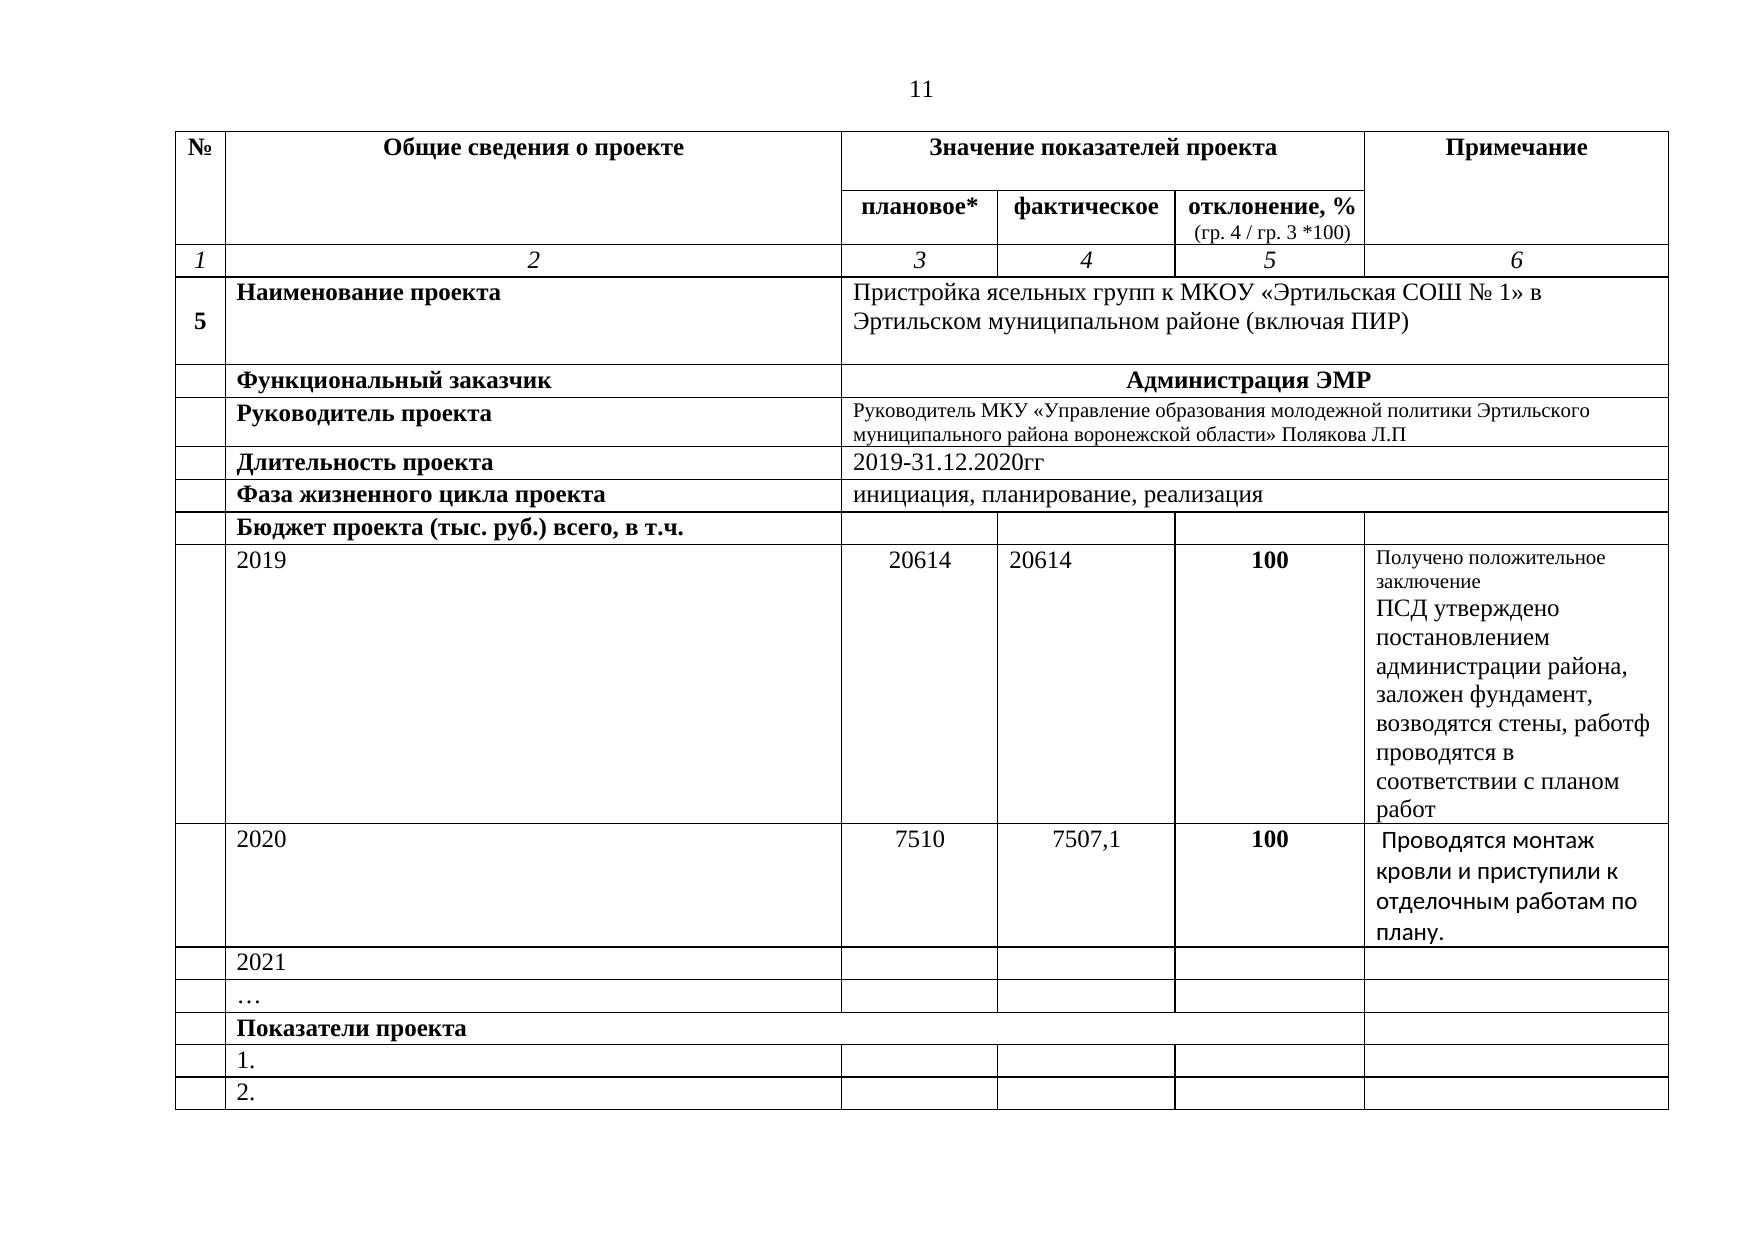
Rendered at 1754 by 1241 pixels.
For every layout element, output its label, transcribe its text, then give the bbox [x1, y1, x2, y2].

table_cell 100 [1176, 545, 1364, 823]
table_cell [998, 980, 1174, 1012]
table_cell [998, 1045, 1174, 1076]
table_cell [176, 824, 225, 946]
table_cell [842, 948, 997, 979]
table_cell 100 [1176, 824, 1364, 946]
table_cell [1365, 513, 1668, 544]
table_cell отклонение, % (гр. 4 / гр. 3 *100) [1176, 191, 1364, 244]
table_cell Бюджет проекта (тыс. руб.) всего, в т.ч. [226, 513, 841, 544]
table_cell [998, 513, 1174, 544]
table_cell [176, 1078, 225, 1109]
table_cell Наименование проекта [226, 278, 841, 364]
table_cell Руководитель МКУ «Управление образования молодежной политики Эртильского муниципального района воронежской области» Полякова Л.П [842, 398, 1668, 446]
table_cell [842, 980, 997, 1012]
table_cell 2019 [226, 545, 841, 823]
table_cell [176, 447, 225, 478]
table_cell 2. [226, 1078, 841, 1109]
table_cell [1176, 948, 1364, 979]
table_cell [176, 980, 225, 1012]
table_cell [176, 365, 225, 397]
table_cell 2021 [226, 948, 841, 979]
table_cell Пристройка ясельных групп к МКОУ «Эртильская СОШ № 1» в Эртильском муниципальном районе (включая ПИР) [842, 278, 1668, 364]
table_cell Проводятся монтаж кровли и приступили к отделочным работам по плану. [1365, 824, 1668, 946]
table_cell 20614 [842, 545, 997, 823]
table_cell [1176, 513, 1364, 544]
table_cell [842, 1078, 997, 1109]
table_cell [1365, 980, 1668, 1012]
table_cell плановое* [842, 191, 997, 244]
table_cell инициация, планирование, реализация [842, 480, 1668, 511]
table_cell фактическое [998, 191, 1174, 244]
table_cell [1176, 1045, 1364, 1076]
table_cell [1365, 1045, 1668, 1076]
table_cell … [226, 980, 841, 1012]
table_cell [842, 513, 997, 544]
table_cell [176, 398, 225, 446]
table_cell 7507,1 [998, 824, 1174, 946]
table_cell 1. [226, 1045, 841, 1076]
table_header Общие сведения о проекте [226, 132, 841, 244]
table_cell 4 [998, 245, 1174, 276]
table_cell 20614 [998, 545, 1174, 823]
table_cell 7510 [842, 824, 997, 946]
table_cell Функциональный заказчик [226, 365, 841, 397]
table_cell [1176, 1078, 1364, 1109]
table_header Примечание [1365, 132, 1668, 244]
table_cell 6 [1365, 245, 1668, 276]
table_cell 5 [1176, 245, 1364, 276]
table_cell [176, 948, 225, 979]
table_cell [1365, 1078, 1668, 1109]
table_cell Администрация ЭМР [842, 365, 1668, 397]
table_cell [1176, 980, 1364, 1012]
table_cell Длительность проекта [226, 447, 841, 478]
table_cell [842, 1045, 997, 1076]
table_cell [1365, 948, 1668, 979]
table_header № [176, 132, 225, 244]
table_cell [176, 480, 225, 511]
table_cell [998, 1078, 1174, 1109]
table_header Значение показателей проекта [842, 132, 1364, 190]
table_cell Руководитель проекта [226, 398, 841, 446]
table_cell Получено положительное заключение ПСД утверждено постановлением администрации района, заложен фундамент, возводятся стены, работф проводятся в соответствии с планом работ [1365, 545, 1668, 823]
table_cell [176, 1013, 225, 1044]
table_cell [176, 513, 225, 544]
table_cell Показатели проекта [226, 1013, 1364, 1044]
table_cell [998, 948, 1174, 979]
table_cell 5 [176, 278, 225, 364]
table_cell Фаза жизненного цикла проекта [226, 480, 841, 511]
table_cell 2 [226, 245, 841, 276]
table_cell [176, 545, 225, 823]
table_cell 3 [842, 245, 997, 276]
table_cell 2019-31.12.2020гг [842, 447, 1668, 478]
table_cell [1365, 1013, 1668, 1044]
table_cell 1 [176, 245, 225, 276]
table_cell 2020 [226, 824, 841, 946]
table_cell [176, 1045, 225, 1076]
